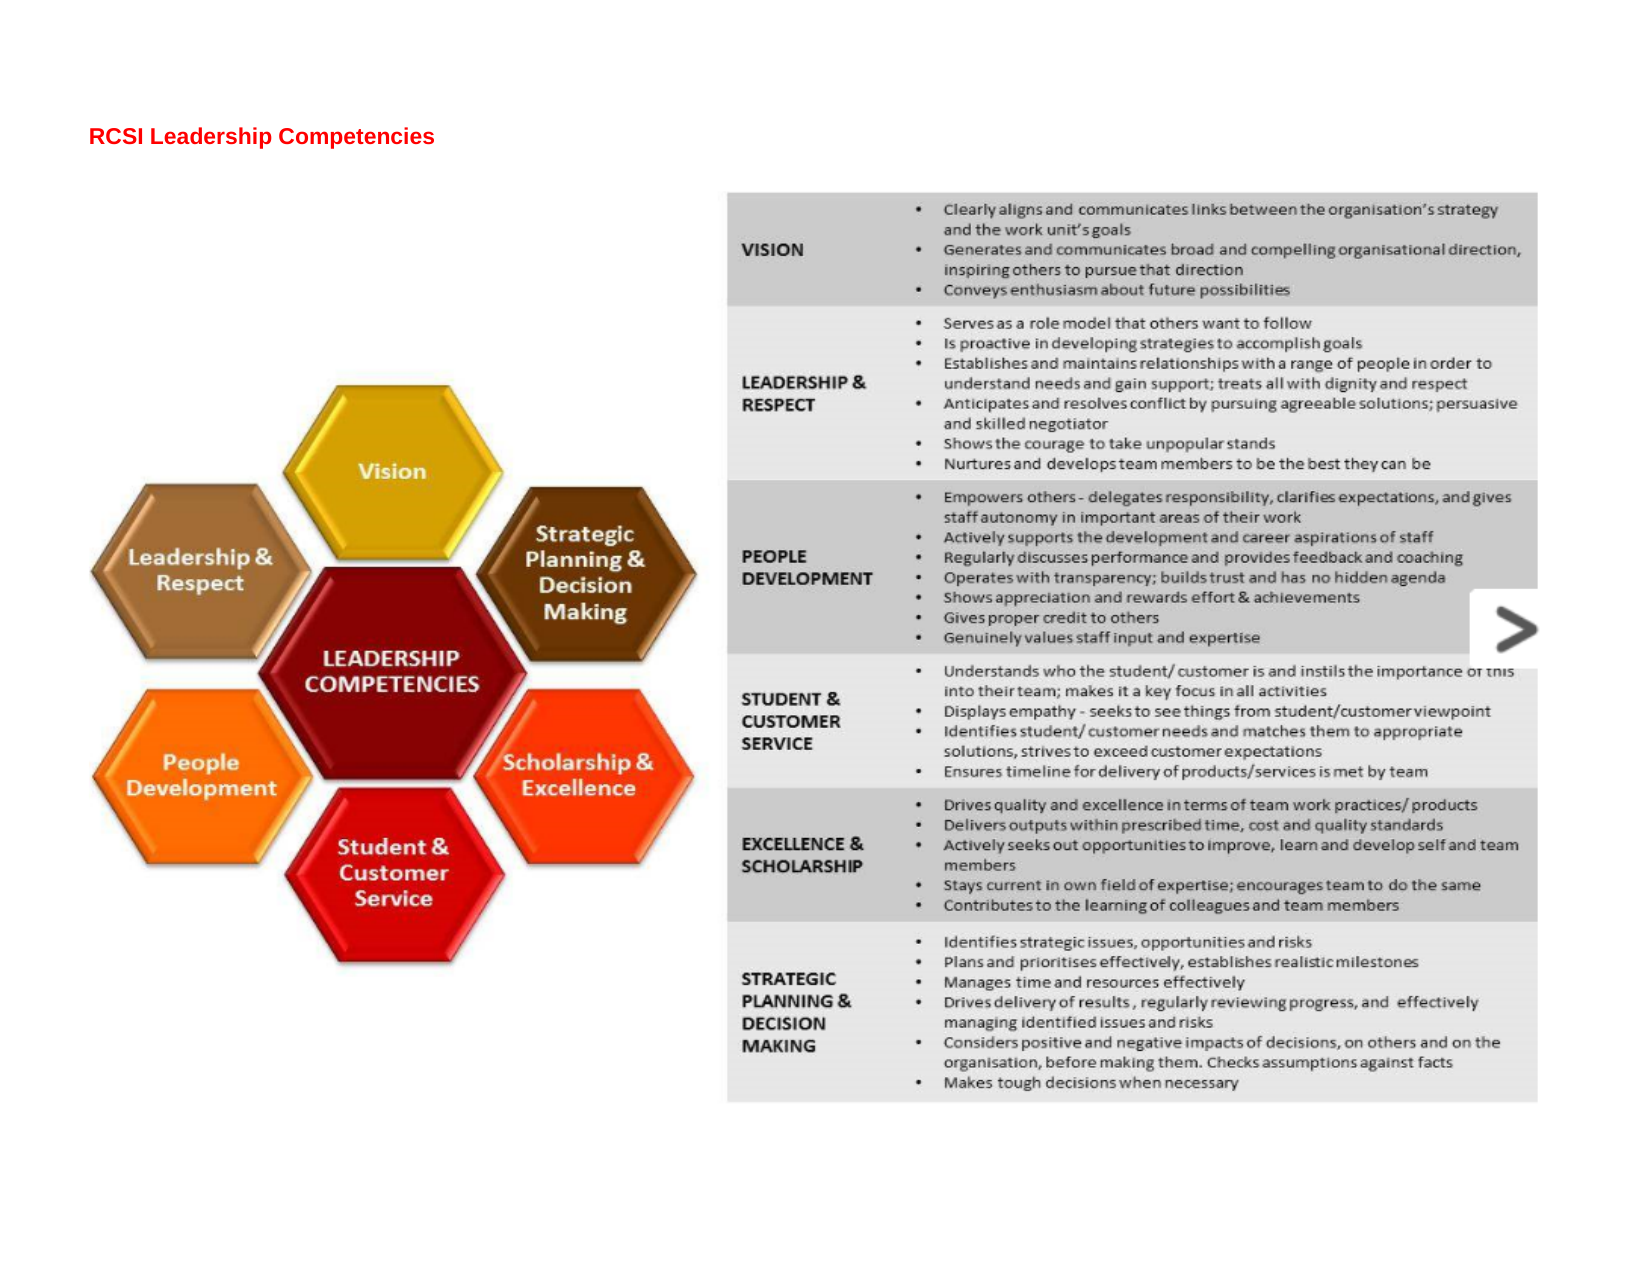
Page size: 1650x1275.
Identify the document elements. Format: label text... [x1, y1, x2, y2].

table_cell [78, 174, 1553, 1108]
picture [88, 186, 1541, 1109]
table_header RCSI Leadership Competencies [78, 110, 1553, 174]
